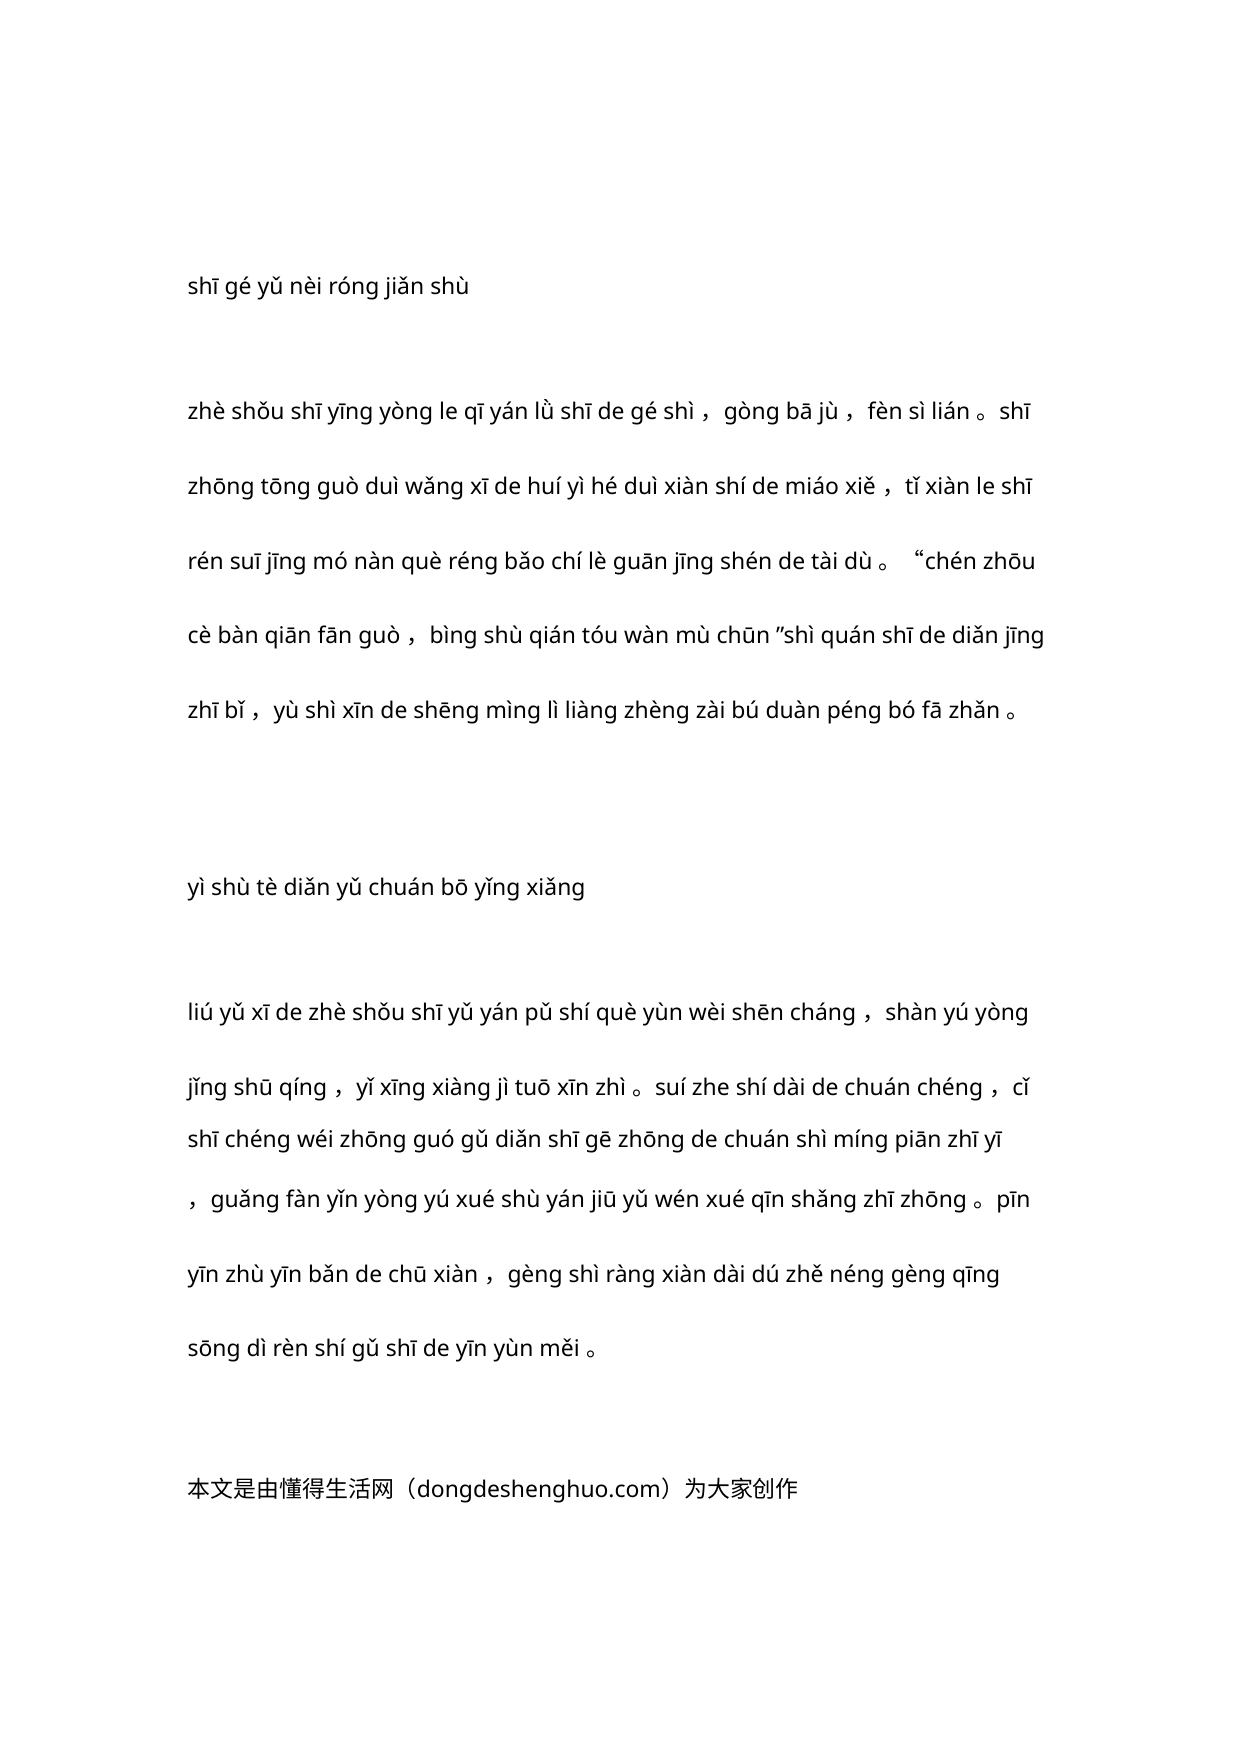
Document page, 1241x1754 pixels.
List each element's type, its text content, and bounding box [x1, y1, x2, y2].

text zhè shǒu shī yīng yòng le qī yán lǜ shī de gé shì ，gòng bā jù ，fèn sì lián 。shī zhōng tōng guò duì wǎng xī de huí yì hé duì xiàn shí de miáo xiě ，tǐ xiàn le shī rén suī jīng mó nàn què réng bǎo chí lè guān jīng shén de tài dù 。“chén zhōu cè bàn qiān fān guò ，bìng shù qián tóu wàn mù chūn ”shì quán shī de diǎn jīng zhī bǐ ，yù shì xīn de shēng mìng lì liàng zhèng zài bú duàn péng bó fā zhǎn 。 [187, 377, 1053, 741]
text 本文是由懂得生活网（dongdeshenghuo.com）为大家创作 [187, 1455, 1053, 1520]
text shī gé yǔ nèi róng jiǎn shù [187, 270, 1053, 302]
text yì shù tè diǎn yǔ chuán bō yǐng xiǎng [187, 871, 1053, 903]
text liú yǔ xī de zhè shǒu shī yǔ yán pǔ shí què yùn wèi shēn cháng ，shàn yú yòng jǐng shū qíng ，yǐ xīng xiàng jì tuō xīn zhì 。suí zhe shí dài de chuán chéng ，cǐ shī chéng wéi zhōng guó gǔ diǎn shī gē zhōng de chuán shì míng piān zhī yī ，guǎng fàn yǐn yòng yú xué shù yán jiū yǔ wén xué qīn shǎng zhī zhōng 。pīn yīn zhù yīn bǎn de chū xiàn ，gèng shì ràng xiàn dài dú zhě néng gèng qīng sōng dì rèn shí gǔ shī de yīn yùn měi 。 [187, 978, 1053, 1379]
